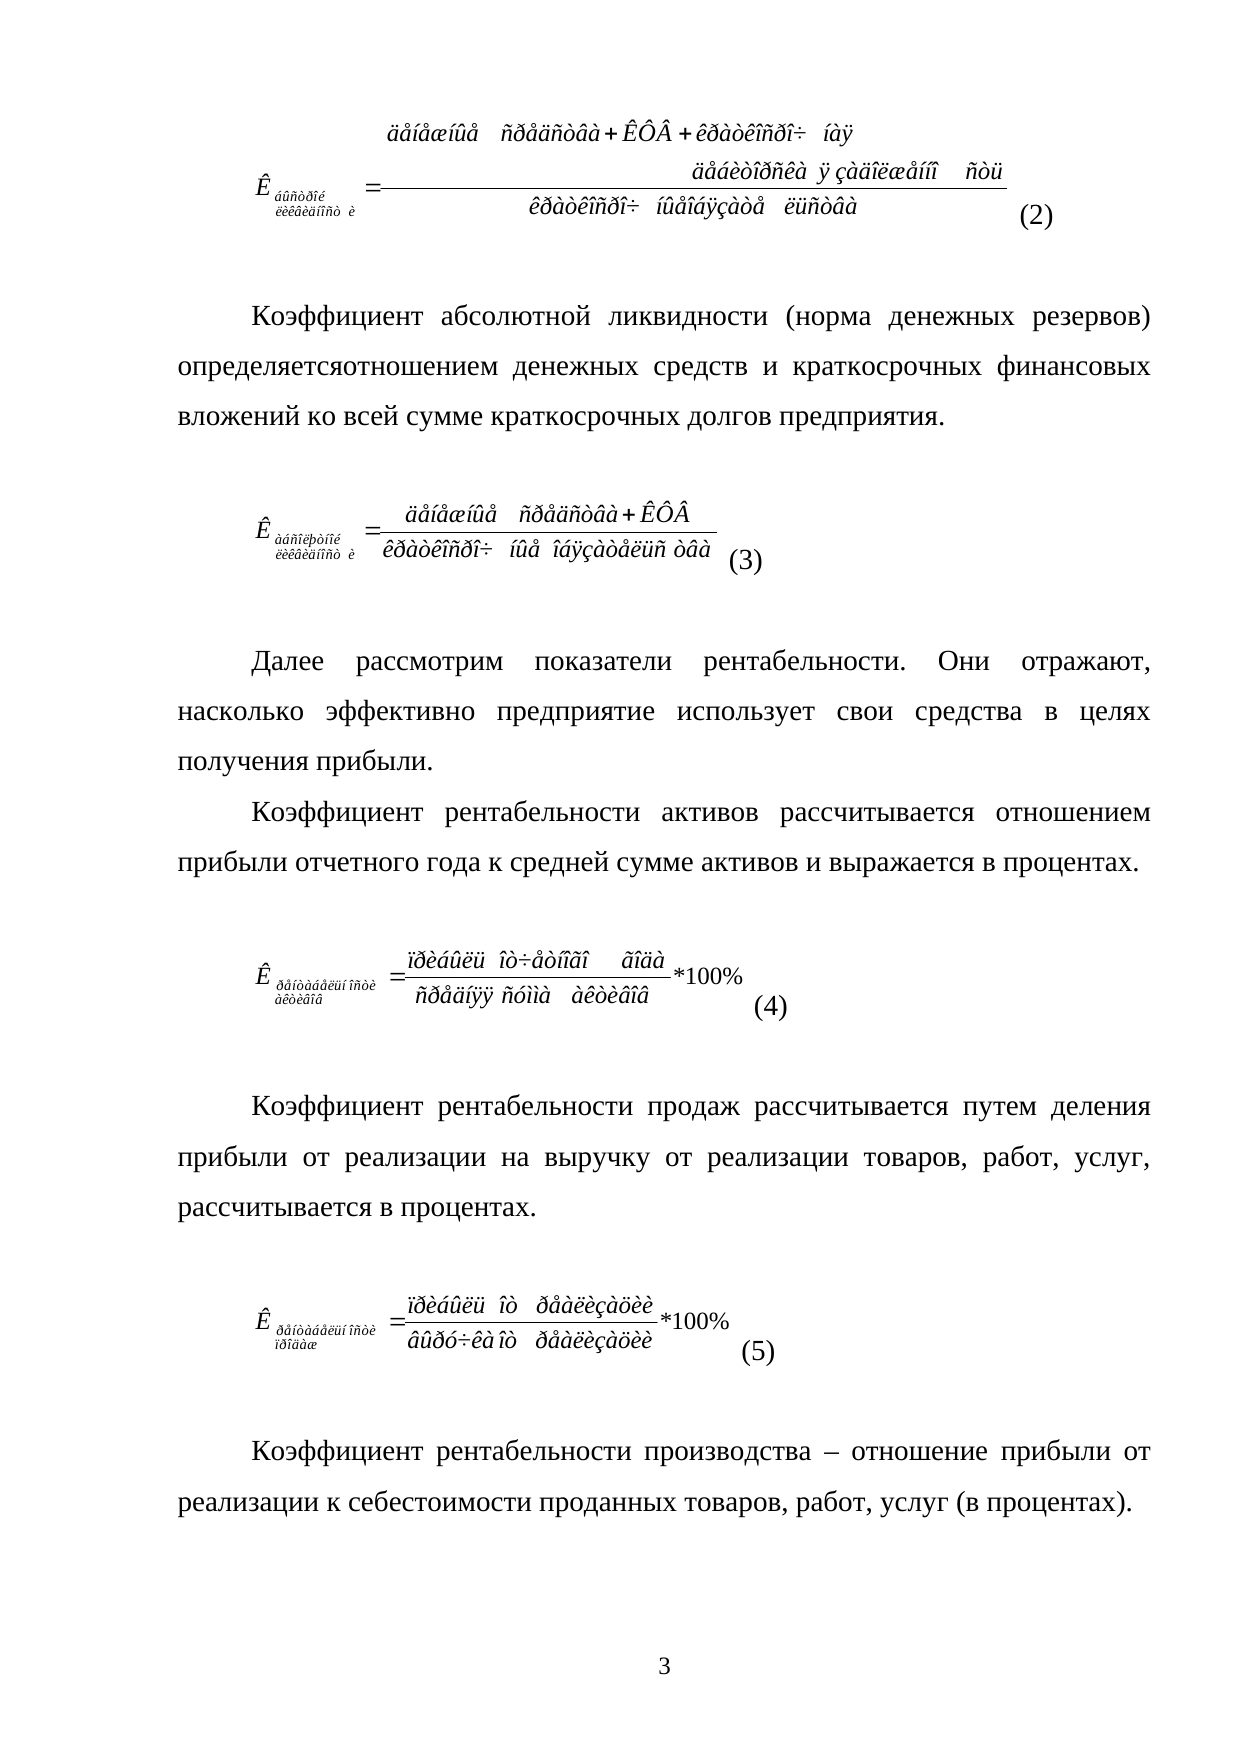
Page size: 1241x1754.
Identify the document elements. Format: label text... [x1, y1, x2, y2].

text Коэффициент рентабельности производства – отношение прибыли от реализации к себестоимости проданных товаров, работ, услуг (в процентах). [177, 1433, 1152, 1517]
text (3) [177, 499, 1152, 576]
text Коэффициент рентабельности продаж рассчитывается путем деления прибыли от реализации на выручку от реализации товаров, работ, услуг, рассчитывается в процентах. [177, 1088, 1152, 1223]
text (5) [177, 1290, 1152, 1366]
text Коэффициент рентабельности активов рассчитывается отношением прибыли отчетного года к средней сумме активов и выражается в процентах. [177, 794, 1152, 878]
text Далее рассмотрим показатели рентабельности. Они отражают, насколько эффективно предприятие использует свои средства в целях получения прибыли. [177, 643, 1152, 777]
text (2) [177, 118, 1152, 231]
text (4) [177, 945, 1152, 1021]
text Коэффициент абсолютной ликвидности (норма денежных резервов) определяетсяотношением денежных средств и краткосрочных финансовых вложений ко всей сумме краткосрочных долгов предприятия. [177, 298, 1152, 432]
